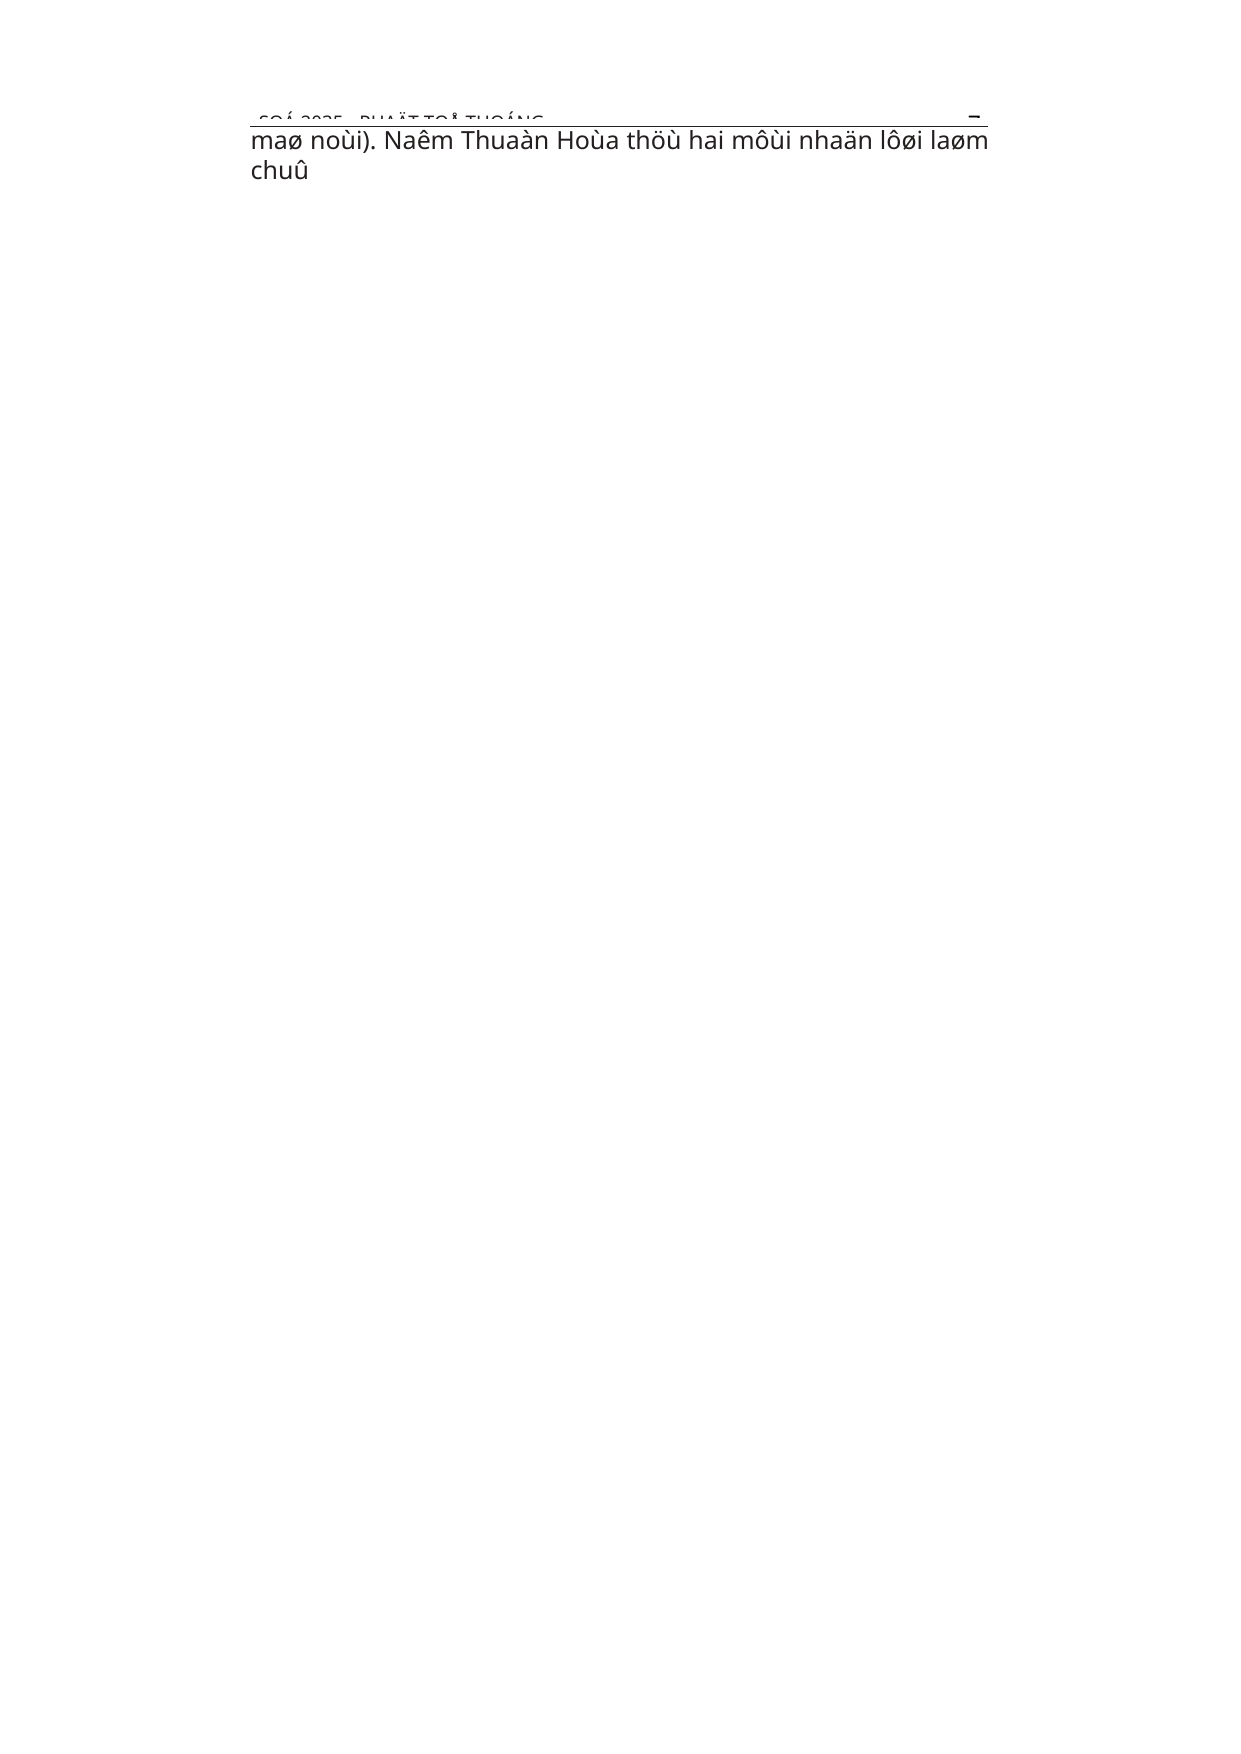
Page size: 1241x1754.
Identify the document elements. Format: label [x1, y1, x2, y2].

text [250, 125, 990, 187]
